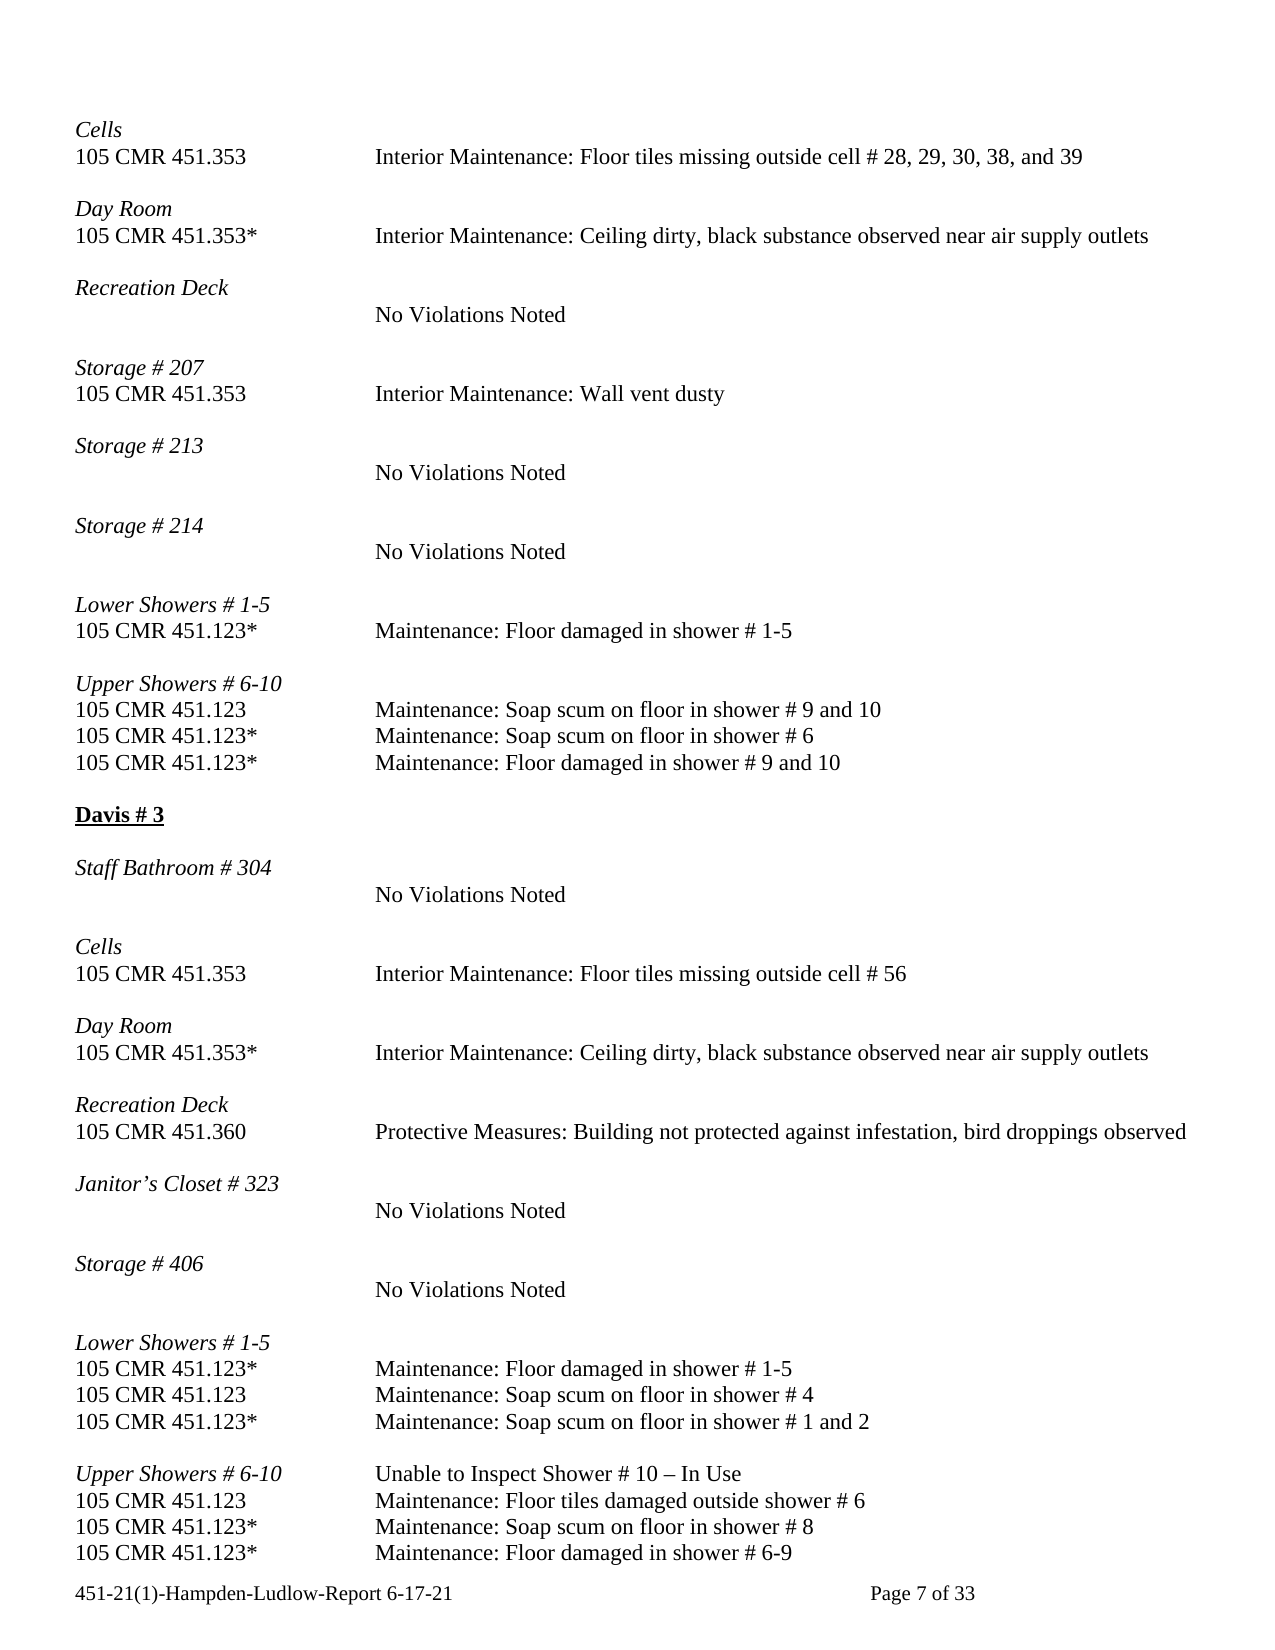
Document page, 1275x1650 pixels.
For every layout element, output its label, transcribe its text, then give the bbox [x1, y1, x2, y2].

text 105 CMR 451.353* Interior Maintenance: Ceiling dirty, black substance observed near air supply outlets [75, 1039, 1200, 1065]
text 105 CMR 451.123* Maintenance: Floor damaged in shower # 1-5 [75, 617, 1200, 643]
text Upper Showers # 6-10 Unable to Inspect Shower # 10 – In Use [75, 1460, 1200, 1487]
text Storage # 214 [75, 512, 1200, 538]
text No Violations Noted [75, 1197, 1200, 1223]
text 105 CMR 451.123* Maintenance: Soap scum on floor in shower # 8 [75, 1513, 1200, 1539]
text No Violations Noted [75, 881, 1200, 907]
text Storage # 207 [75, 353, 1200, 380]
text Storage # 213 [75, 433, 1200, 459]
text 105 CMR 451.353 Interior Maintenance: Wall vent dusty [75, 380, 1200, 406]
text Lower Showers # 1-5 [75, 591, 1200, 617]
text No Violations Noted [75, 538, 1200, 564]
text Recreation Deck [75, 1091, 1200, 1118]
text Storage # 406 [75, 1249, 1200, 1276]
text Recreation Deck [75, 274, 1200, 301]
text Janitor’s Closet # 323 [75, 1171, 1200, 1197]
text Staff Bathroom # 304 [75, 854, 1200, 881]
text Cells [75, 933, 1200, 960]
text Upper Showers # 6-10 [75, 670, 1200, 696]
text Day Room [75, 1012, 1200, 1039]
text 105 CMR 451.123* Maintenance: Floor damaged in shower # 1-5 [75, 1355, 1200, 1381]
text 105 CMR 451.123* Maintenance: Soap scum on floor in shower # 1 and 2 [75, 1408, 1200, 1434]
text 105 CMR 451.123* Maintenance: Floor damaged in shower # 9 and 10 [75, 749, 1200, 775]
text No Violations Noted [75, 301, 1200, 327]
text 105 CMR 451.353* Interior Maintenance: Ceiling dirty, black substance observed near air supply outlets [75, 222, 1200, 248]
text 105 CMR 451.123 Maintenance: Floor tiles damaged outside shower # 6 [75, 1487, 1200, 1513]
text No Violations Noted [75, 459, 1200, 485]
text 105 CMR 451.123* Maintenance: Floor damaged in shower # 6-9 [75, 1539, 1200, 1566]
text 105 CMR 451.123* Maintenance: Soap scum on floor in shower # 6 [75, 722, 1200, 749]
text 105 CMR 451.353 Interior Maintenance: Floor tiles missing outside cell # 28, 29, 30, 38, and 39 [75, 143, 1200, 169]
text 105 CMR 451.353 Interior Maintenance: Floor tiles missing outside cell # 56 [75, 960, 1200, 986]
text 105 CMR 451.360 Protective Measures: Building not protected against infestation, bird droppings observed [75, 1118, 1200, 1144]
text 105 CMR 451.123 Maintenance: Soap scum on floor in shower # 4 [75, 1381, 1200, 1408]
text 105 CMR 451.123 Maintenance: Soap scum on floor in shower # 9 and 10 [75, 696, 1200, 722]
text No Violations Noted [75, 1276, 1200, 1302]
text Cells [75, 116, 1200, 143]
text Davis # 3 [75, 802, 1200, 828]
text Lower Showers # 1-5 [75, 1329, 1200, 1355]
text Day Room [75, 195, 1200, 222]
